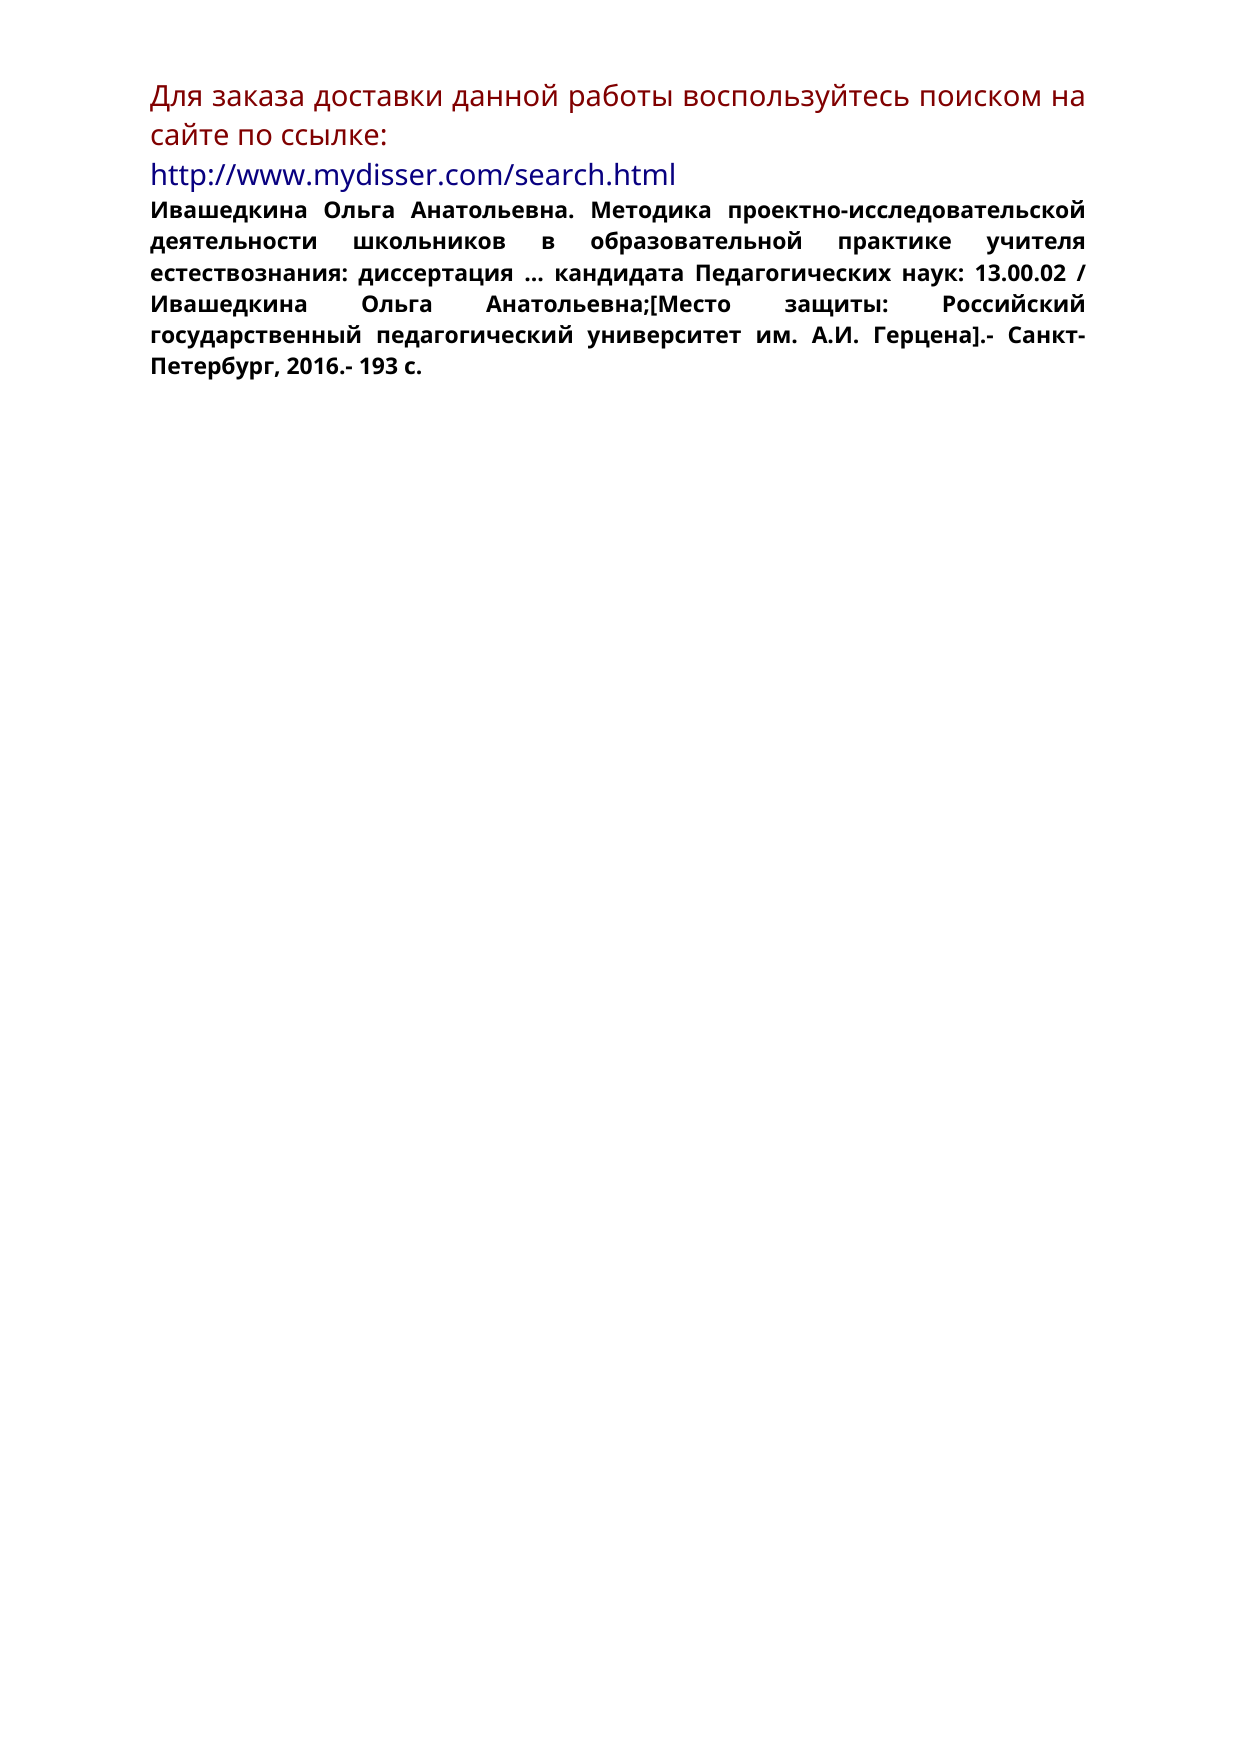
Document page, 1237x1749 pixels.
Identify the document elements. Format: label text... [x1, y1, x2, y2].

text Ивашедкина Ольга Анатольевна. Методика проектно-исследовательской деятельности школьников в образовательной практике учителя естествознания: диссертация ... кандидата Педагогических наук: 13.00.02 / Ивашедкина Ольга Анатольевна;[Место защиты: Российский государственный педагогический университет им. А.И. Герцена].- Санкт-Петербург, 2016.- 193 с. [150, 194, 1086, 382]
